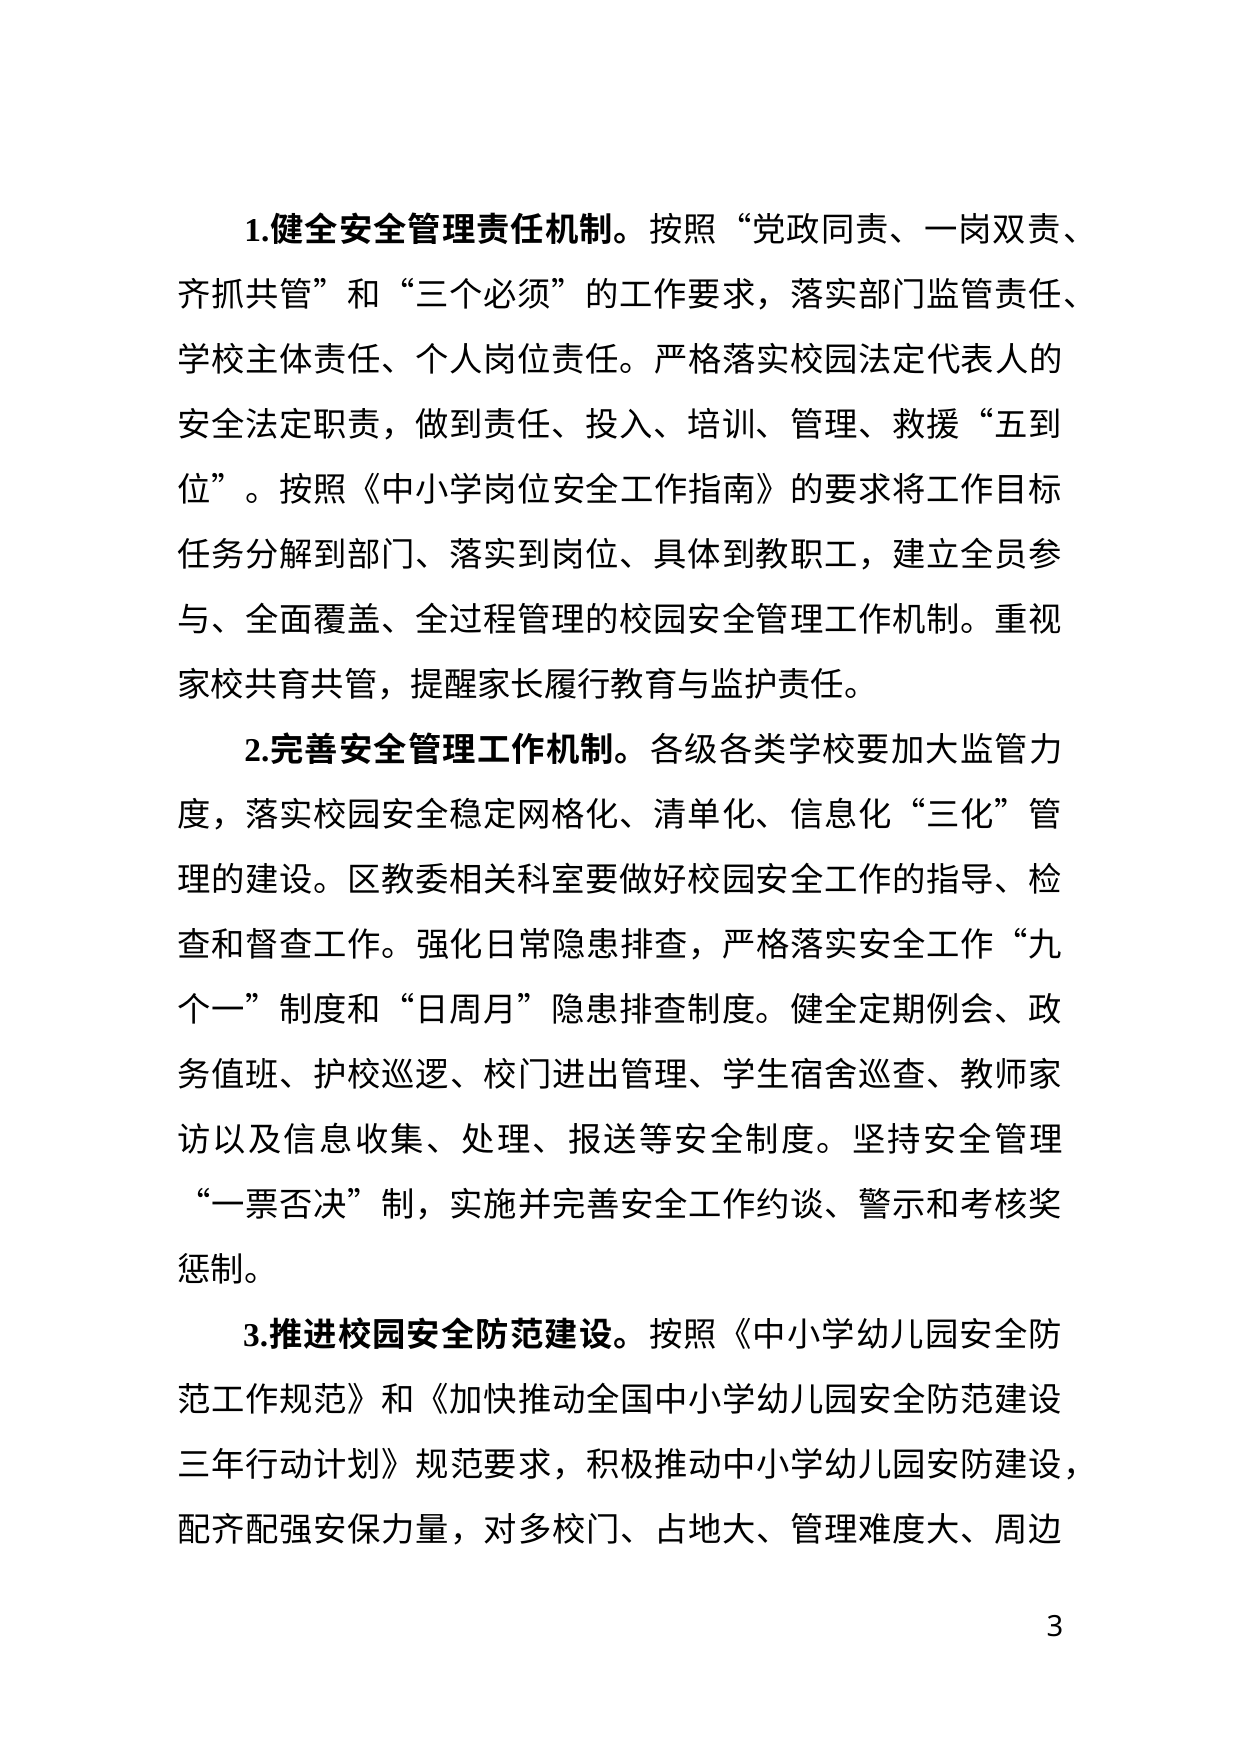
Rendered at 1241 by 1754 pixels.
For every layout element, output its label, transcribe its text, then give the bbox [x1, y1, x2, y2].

text 1.健全安全管理责任机制。按照“党政同责、一岗双责、齐抓共管”和“三个必须”的工作要求，落实部门监管责任、学校主体责任、个人岗位责任。严格落实校园法定代表人的安全法定职责，做到责任、投入、培训、管理、救援“五到位”。按照《中小学岗位安全工作指南》的要求将工作目标任务分解到部门、落实到岗位、具体到教职工，建立全员参与、全面覆盖、全过程管理的校园安全管理工作机制。重视家校共育共管，提醒家长履行教育与监护责任。 [177, 194, 1063, 714]
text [177, 1299, 1063, 1559]
text 2.完善安全管理工作机制。各级各类学校要加大监管力度，落实校园安全稳定网格化、清单化、信息化“三化”管理的建设。区教委相关科室要做好校园安全工作的指导、检查和督查工作。强化日常隐患排查，严格落实安全工作“九个一”制度和“日周月”隐患排查制度。健全定期例会、政务值班、护校巡逻、校门进出管理、学生宿舍巡查、教师家访以及信息收集、处理、报送等安全制度。坚持安全管理“一票否决”制，实施并完善安全工作约谈、警示和考核奖惩制。 [177, 714, 1063, 1299]
